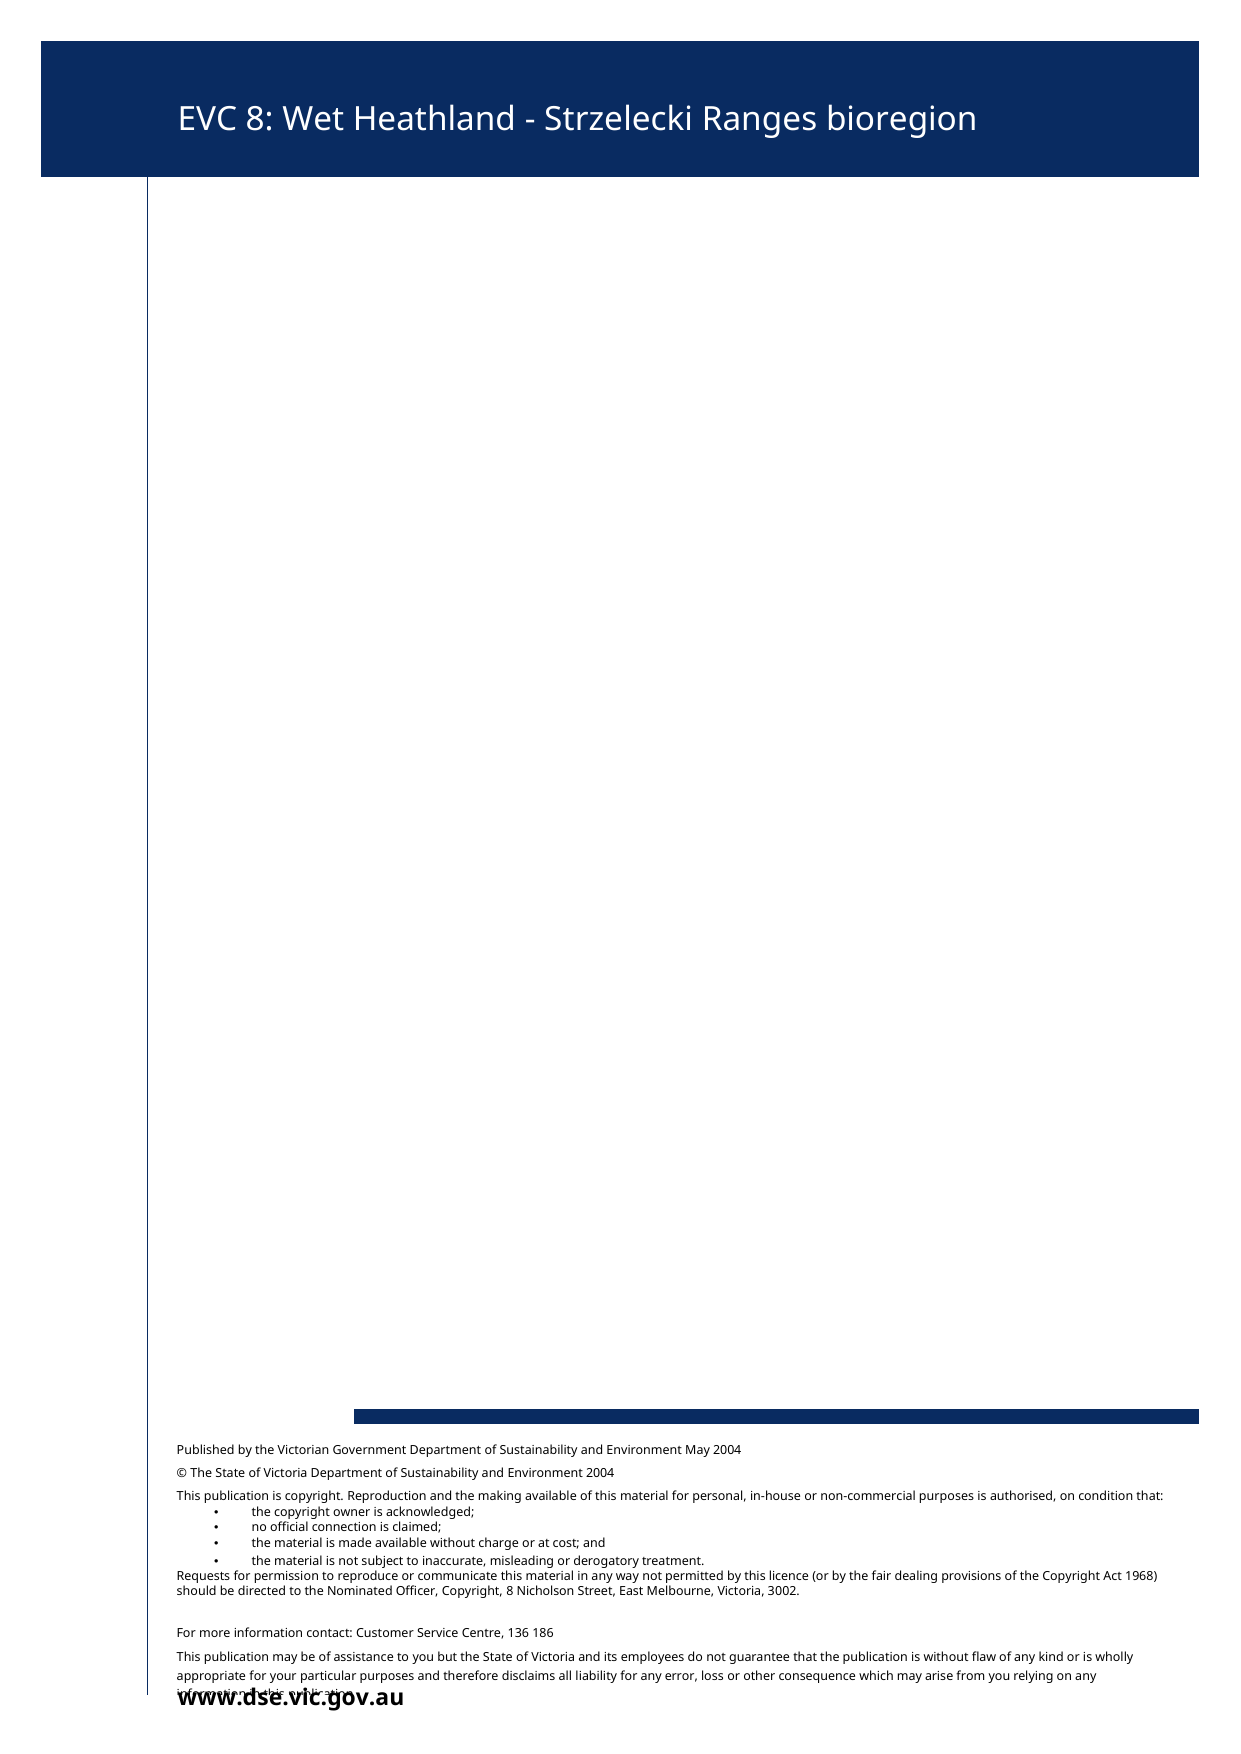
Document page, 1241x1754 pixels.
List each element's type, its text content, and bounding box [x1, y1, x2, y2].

text www.dse.vic.gov.au [177, 1681, 1211, 1712]
